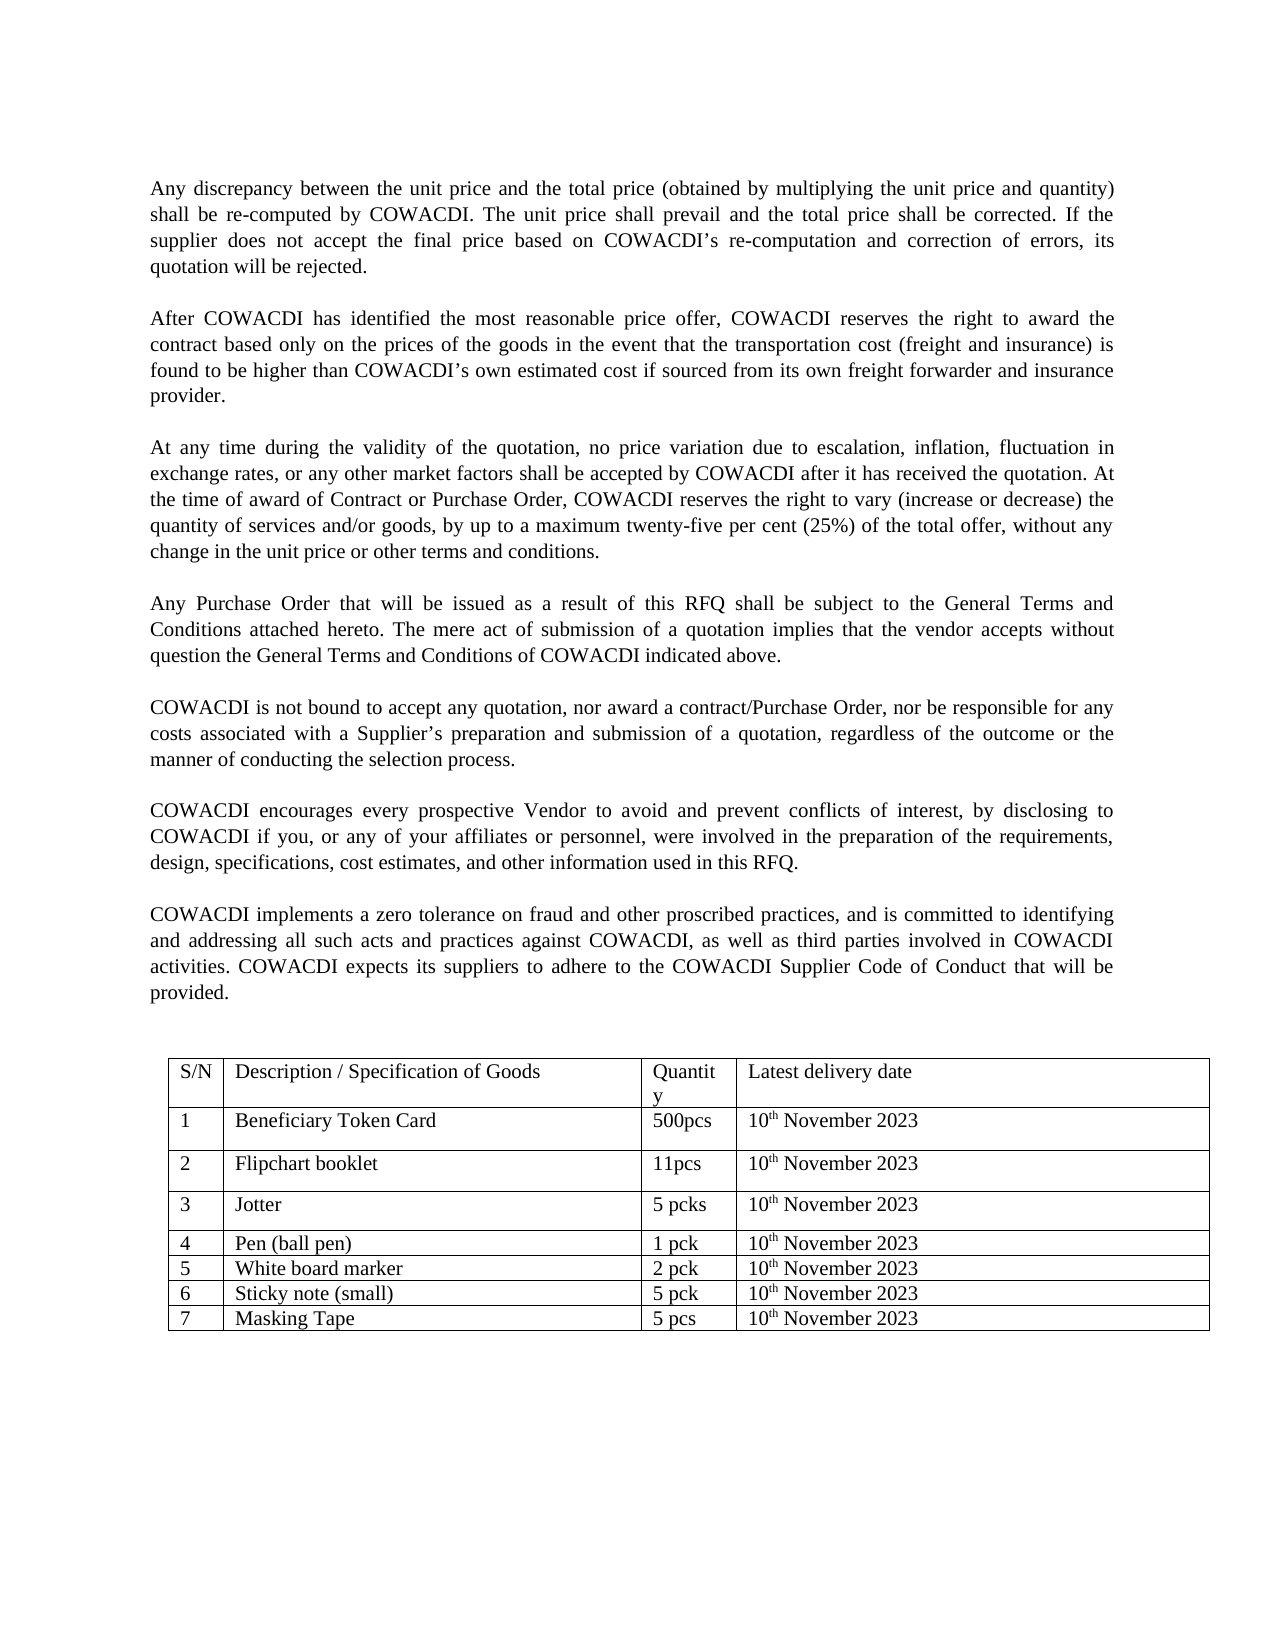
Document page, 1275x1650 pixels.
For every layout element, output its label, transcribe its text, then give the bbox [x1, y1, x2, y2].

text COWACDI is not bound to accept any quotation, nor award a contract/Purchase Order, nor be responsible for any costs associated with a Supplier’s preparation and submission of a quotation, regardless of the outcome or the manner of conducting the selection process. [150, 695, 1116, 771]
table_cell 500pcs [642, 1108, 736, 1150]
table_cell Jotter [224, 1192, 641, 1229]
table_header S/N [169, 1059, 223, 1107]
table_cell Sticky note (small) [224, 1281, 641, 1305]
table_cell 5 pck [642, 1281, 736, 1305]
table_cell White board marker [224, 1256, 641, 1280]
table_cell 10th November 2023 [737, 1256, 1209, 1280]
table_cell 10th November 2023 [737, 1108, 1209, 1150]
table_cell 3 [169, 1192, 223, 1229]
text After COWACDI has identified the most reasonable price offer, COWACDI reserves the right to award the contract based only on the prices of the goods in the event that the transportation cost (freight and insurance) is found to be higher than COWACDI’s own estimated cost if sourced from its own freight forwarder and insurance provider. [150, 306, 1116, 407]
table_cell 10th November 2023 [737, 1281, 1209, 1305]
text COWACDI encourages every prospective Vendor to avoid and prevent conflicts of interest, by disclosing to COWACDI if you, or any of your affiliates or personnel, were involved in the preparation of the requirements, design, specifications, cost estimates, and other information used in this RFQ. [150, 798, 1116, 874]
table_cell Masking Tape [224, 1306, 641, 1330]
table_cell 10th November 2023 [737, 1151, 1209, 1191]
text COWACDI implements a zero tolerance on fraud and other proscribed practices, and is committed to identifying and addressing all such acts and practices against COWACDI, as well as third parties involved in COWACDI activities. COWACDI expects its suppliers to adhere to the COWACDI Supplier Code of Conduct that will be provided. [150, 902, 1116, 1004]
table_cell 5 [169, 1256, 223, 1280]
table_cell 11pcs [642, 1151, 736, 1191]
table_cell 10th November 2023 [737, 1231, 1209, 1254]
table_cell 10th November 2023 [737, 1192, 1209, 1229]
table_cell Pen (ball pen) [224, 1231, 641, 1254]
table_cell Beneficiary Token Card [224, 1108, 641, 1150]
table_cell 5 pcs [642, 1306, 736, 1330]
table_cell 5 pcks [642, 1192, 736, 1229]
table_cell 7 [169, 1306, 223, 1330]
table_cell 4 [169, 1231, 223, 1254]
text Any discrepancy between the unit price and the total price (obtained by multiplying the unit price and quantity) shall be re-computed by COWACDI. The unit price shall prevail and the total price shall be corrected. If the supplier does not accept the final price based on COWACDI’s re-computation and correction of errors, its quotation will be rejected. [150, 176, 1116, 278]
table_cell 1 [169, 1108, 223, 1150]
table_header Quantity [642, 1059, 736, 1107]
table_cell 6 [169, 1281, 223, 1305]
table_cell 1 pck [642, 1231, 736, 1254]
table_header Latest delivery date [737, 1059, 1209, 1107]
table_cell 10th November 2023 [737, 1306, 1209, 1330]
text Any Purchase Order that will be issued as a result of this RFQ shall be subject to the General Terms and Conditions attached hereto. The mere act of submission of a quotation implies that the vendor accepts without question the General Terms and Conditions of COWACDI indicated above. [150, 591, 1116, 667]
table_cell 2 pck [642, 1256, 736, 1280]
table_cell 2 [169, 1151, 223, 1191]
table_header Description / Specification of Goods [224, 1059, 641, 1107]
text At any time during the validity of the quotation, no price variation due to escalation, inflation, fluctuation in exchange rates, or any other market factors shall be accepted by COWACDI after it has received the quotation. At the time of award of Contract or Purchase Order, COWACDI reserves the right to vary (increase or decrease) the quantity of services and/or goods, by up to a maximum twenty-five per cent (25%) of the total offer, without any change in the unit price or other terms and conditions. [150, 435, 1116, 563]
table_cell Flipchart booklet [224, 1151, 641, 1191]
